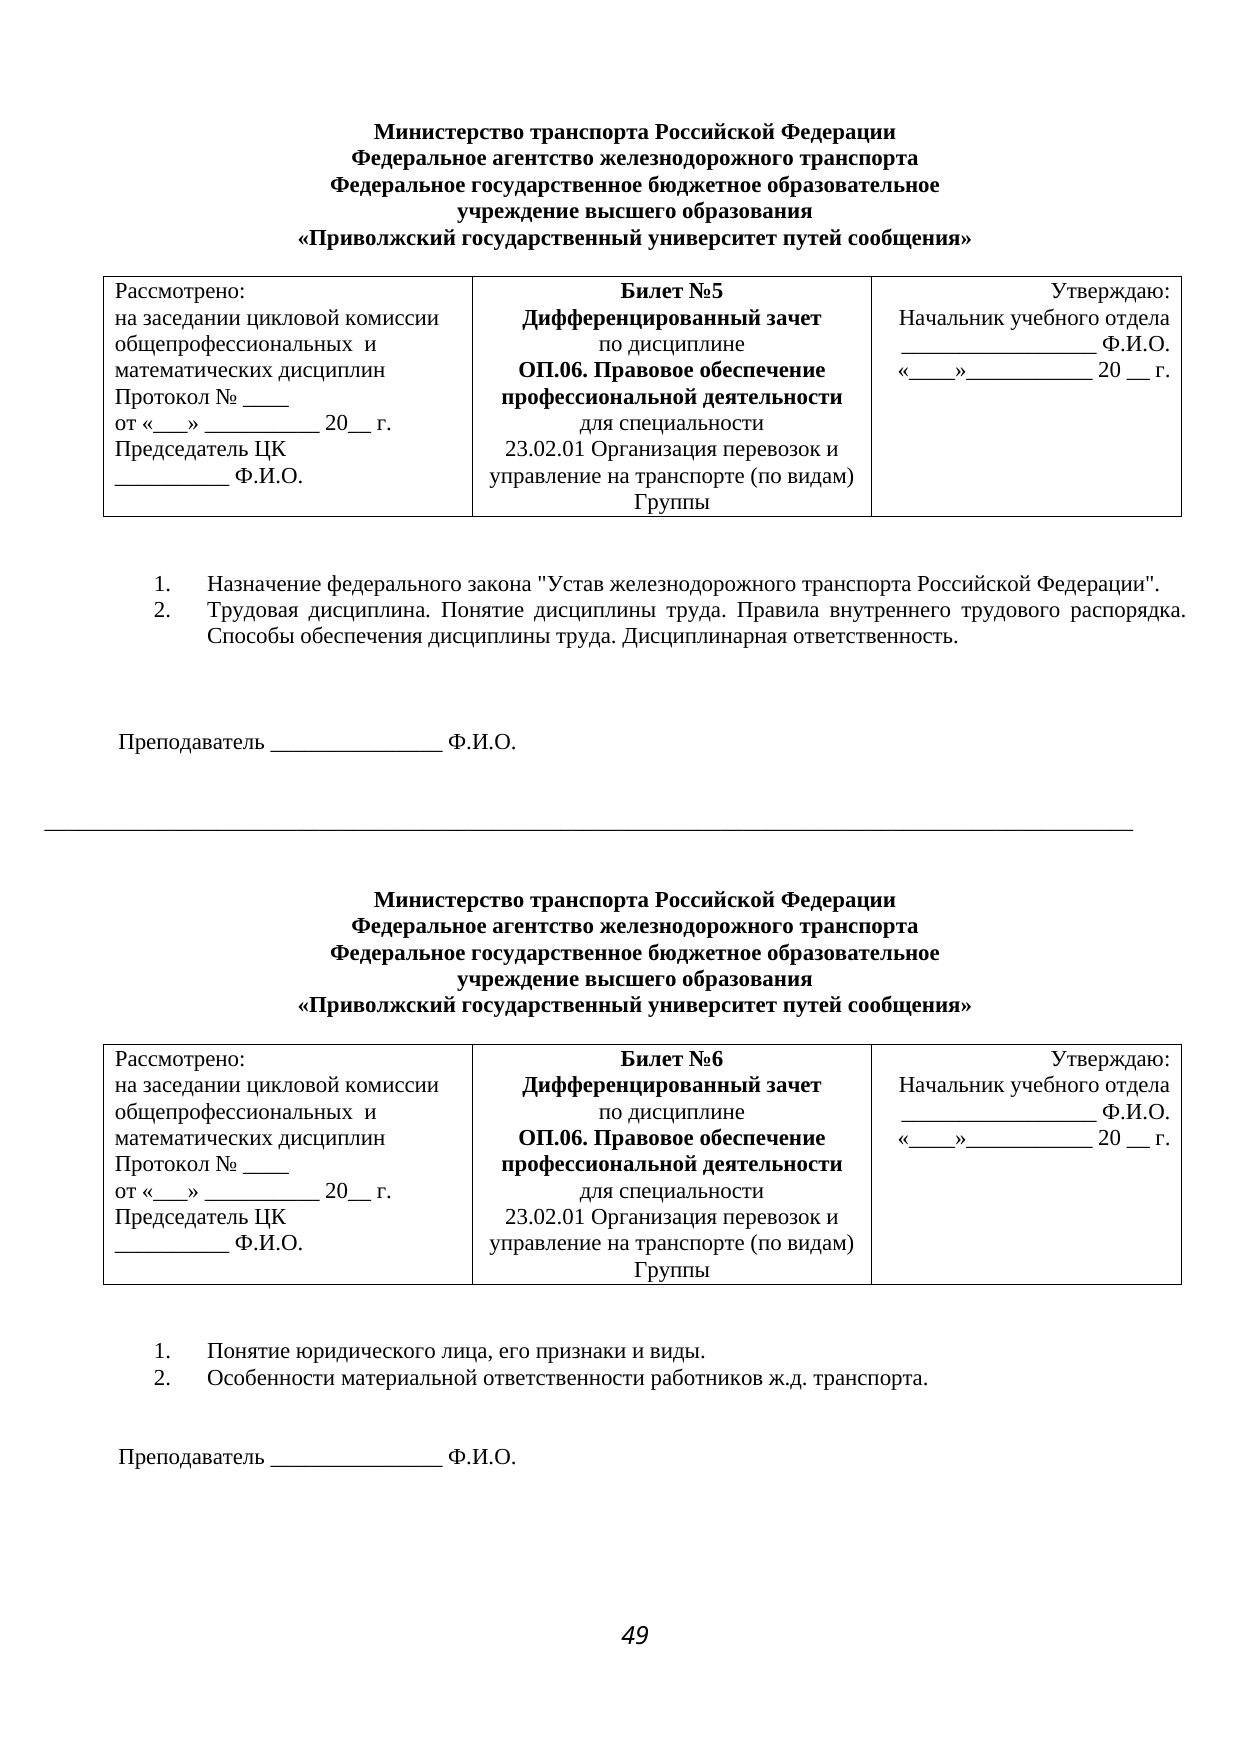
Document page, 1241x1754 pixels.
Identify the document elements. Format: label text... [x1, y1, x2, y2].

text Министерство транспорта Российской Федерации [118, 118, 1152, 144]
table_cell Трудовая дисциплина. Понятие дисциплины труда. Правила внутреннего трудового распорядка. Способы обеспечения дисциплины труда. Дисциплинарная ответственность. [181, 596, 1199, 649]
text Федеральное агентство железнодорожного транспорта [118, 912, 1152, 938]
table_header Билет №5 Дифференцированный зачет по дисциплине ОП.06. Правовое обеспечение профессиональной деятельности для специальности 23.02.01 Организация перевозок и управление на транспорте (по видам) Группы [473, 277, 871, 516]
text учреждение высшего образования [118, 197, 1152, 223]
text Федеральное государственное бюджетное образовательное [118, 171, 1152, 197]
table_header Утверждаю: Начальник учебного отдела _________________ Ф.И.О. «____»___________ 20 __ г. [872, 277, 1181, 516]
table_header [107, 1337, 181, 1364]
text Преподаватель _______________ Ф.И.О. [118, 1443, 1152, 1469]
table_header Понятие юридического лица, его признаки и виды. [181, 1337, 1199, 1364]
table_cell [107, 596, 181, 649]
text Министерство транспорта Российской Федерации [118, 886, 1152, 912]
table_cell [107, 1364, 181, 1390]
text _______________________________________________________________________________________________ [44, 807, 1152, 833]
table_cell Особенности материальной ответственности работников ж.д. транспорта. [181, 1364, 1199, 1390]
table_header Назначение федерального закона "Устав железнодорожного транспорта Российской Федерации". [181, 570, 1199, 596]
text Федеральное агентство железнодорожного транспорта [118, 144, 1152, 171]
table_header Билет №6 Дифференцированный зачет по дисциплине ОП.06. Правовое обеспечение профессиональной деятельности для специальности 23.02.01 Организация перевозок и управление на транспорте (по видам) Группы [473, 1045, 871, 1283]
text учреждение высшего образования [118, 965, 1152, 991]
table_header Утверждаю: Начальник учебного отдела _________________ Ф.И.О. «____»___________ 20 __ г. [872, 1045, 1181, 1283]
text Преподаватель _______________ Ф.И.О. [118, 728, 1152, 754]
text Федеральное государственное бюджетное образовательное [118, 938, 1152, 965]
table_header [107, 570, 181, 596]
text «Приволжский государственный университет путей сообщения» [118, 991, 1152, 1018]
text «Приволжский государственный университет путей сообщения» [118, 223, 1152, 250]
